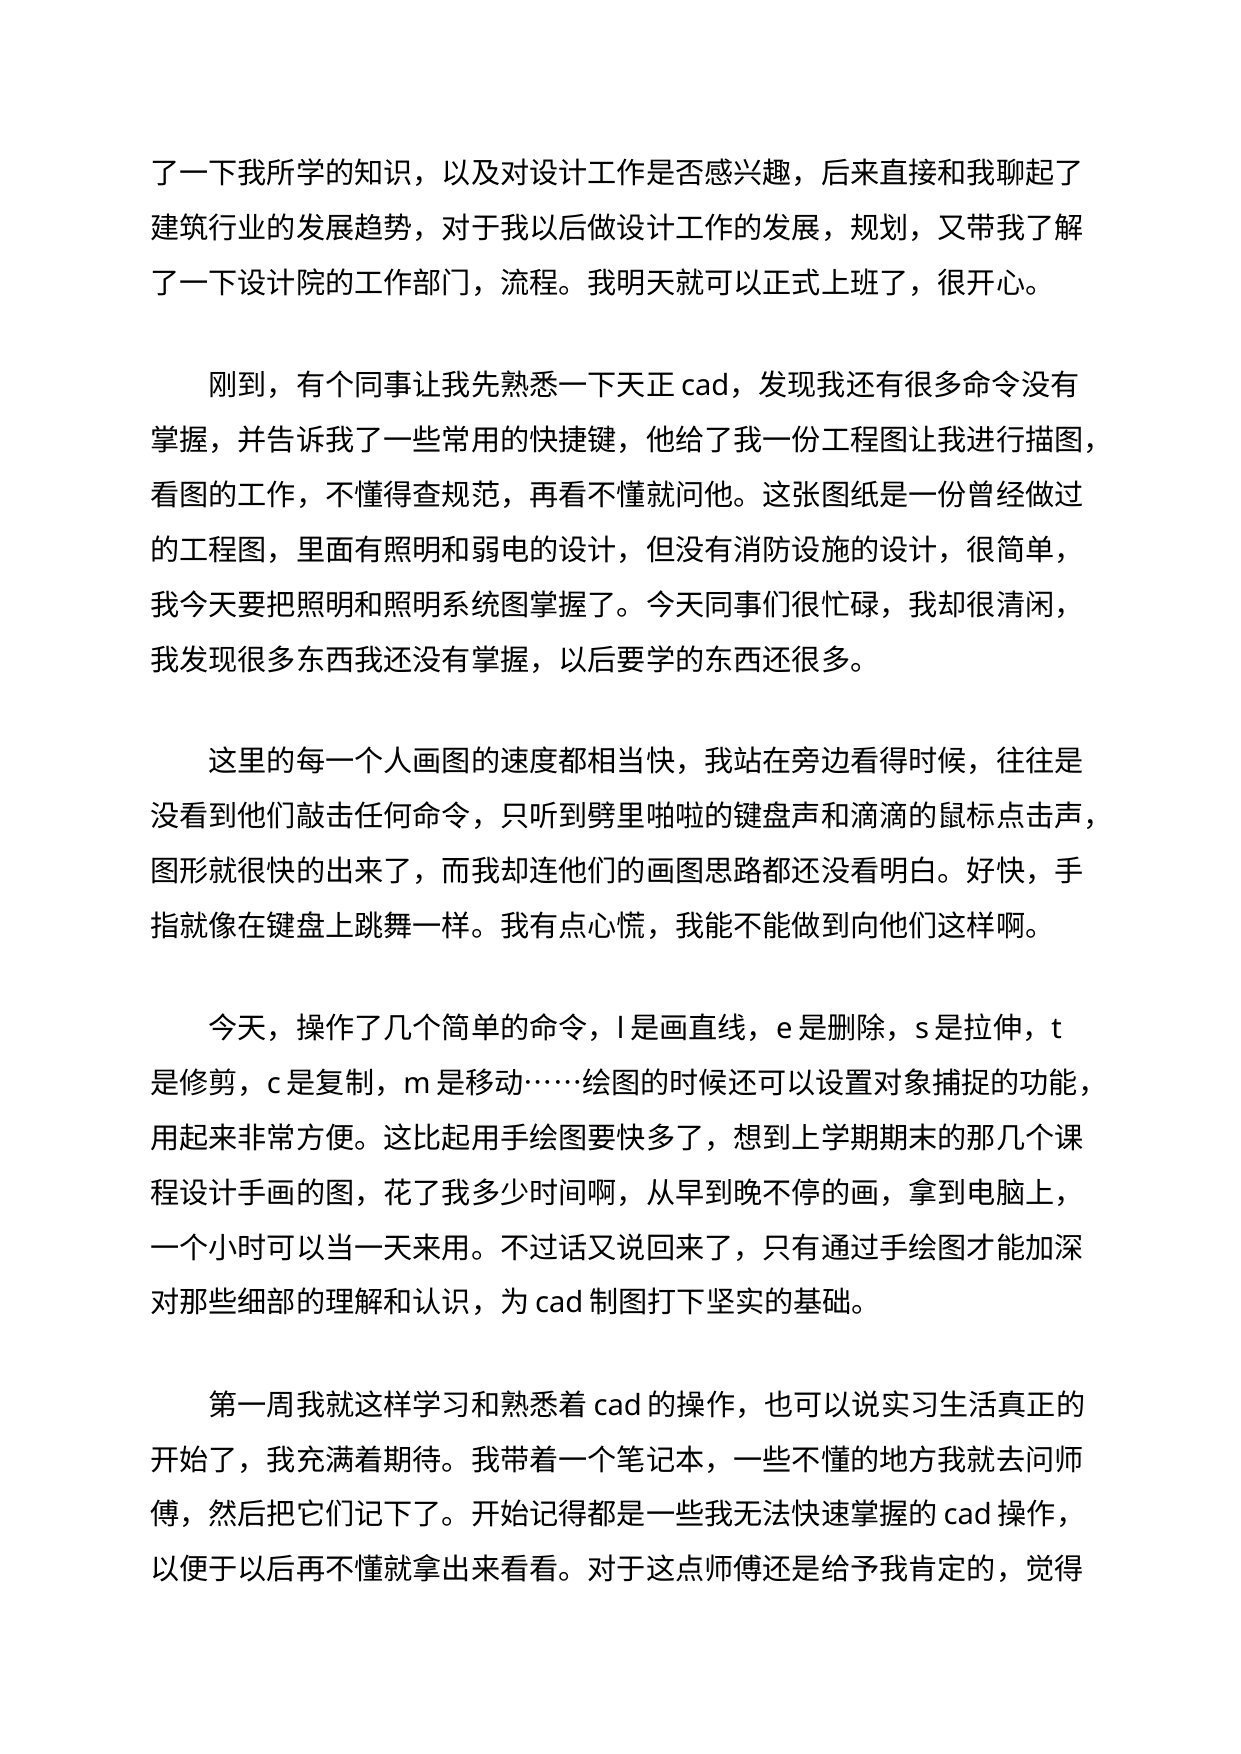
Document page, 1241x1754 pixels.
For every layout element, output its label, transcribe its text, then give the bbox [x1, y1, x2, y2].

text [150, 1381, 1090, 1588]
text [150, 150, 1090, 302]
text 今天，操作了几个简单的命令，l是画直线，e是删除，s是拉伸，t是修剪，c是复制，m是移动……绘图的时候还可以设置对象捕捉的功能，用起来非常方便。这比起用手绘图要快多了，想到上学期期末的那几个课程设计手画的图，花了我多少时间啊，从早到晚不停的画，拿到电脑上，一个小时可以当一天来用。不过话又说回来了，只有通过手绘图才能加深对那些细部的理解和认识，为cad制图打下坚实的基础。 [150, 1004, 1090, 1321]
text 刚到，有个同事让我先熟悉一下天正cad，发现我还有很多命令没有掌握，并告诉我了一些常用的快捷键，他给了我一份工程图让我进行描图，看图的工作，不懂得查规范，再看不懂就问他。这张图纸是一份曾经做过的工程图，里面有照明和弱电的设计，但没有消防设施的设计，很简单，我今天要把照明和照明系统图掌握了。今天同事们很忙碌，我却很清闲，我发现很多东西我还没有掌握，以后要学的东西还很多。 [150, 362, 1090, 678]
text 这里的每一个人画图的速度都相当快，我站在旁边看得时候，往往是没看到他们敲击任何命令，只听到劈里啪啦的键盘声和滴滴的鼠标点击声，图形就很快的出来了，而我却连他们的画图思路都还没看明白。好快，手指就像在键盘上跳舞一样。我有点心慌，我能不能做到向他们这样啊。 [150, 738, 1090, 945]
